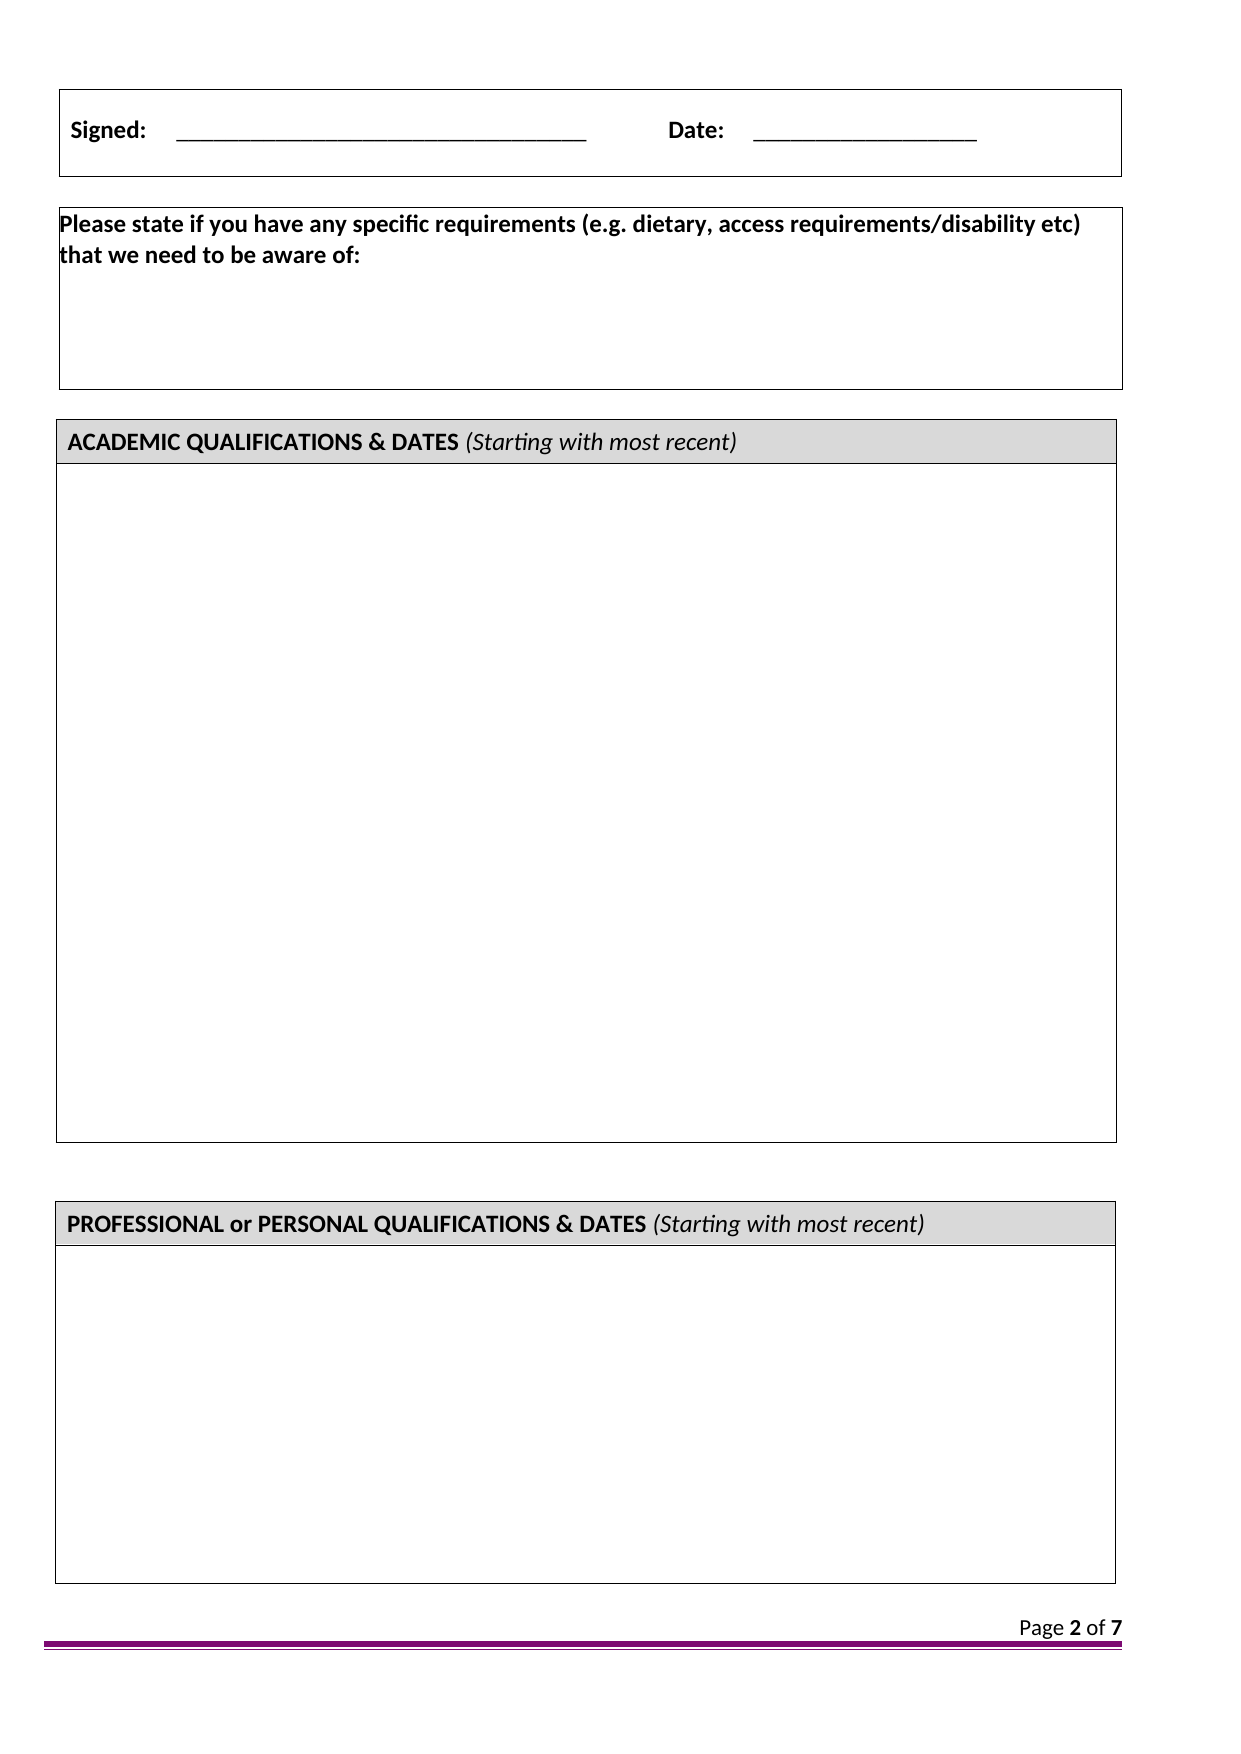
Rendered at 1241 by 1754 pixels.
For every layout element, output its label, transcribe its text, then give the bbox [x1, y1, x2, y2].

table_header PROFESSIONAL or PERSONAL QUALIFICATIONS & DATES (Starting with most recent) [56, 1202, 1115, 1244]
table_header Please state if you have any specific requirements (e.g. dietary, access requirements/disability etc) that we need to be aware of: [60, 208, 1122, 389]
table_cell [60, 90, 1121, 176]
table_cell [56, 1246, 1115, 1583]
table_cell [57, 464, 1116, 1142]
table_header ACADEMIC QUALIFICATIONS & DATES (Starting with most recent) [57, 420, 1116, 463]
